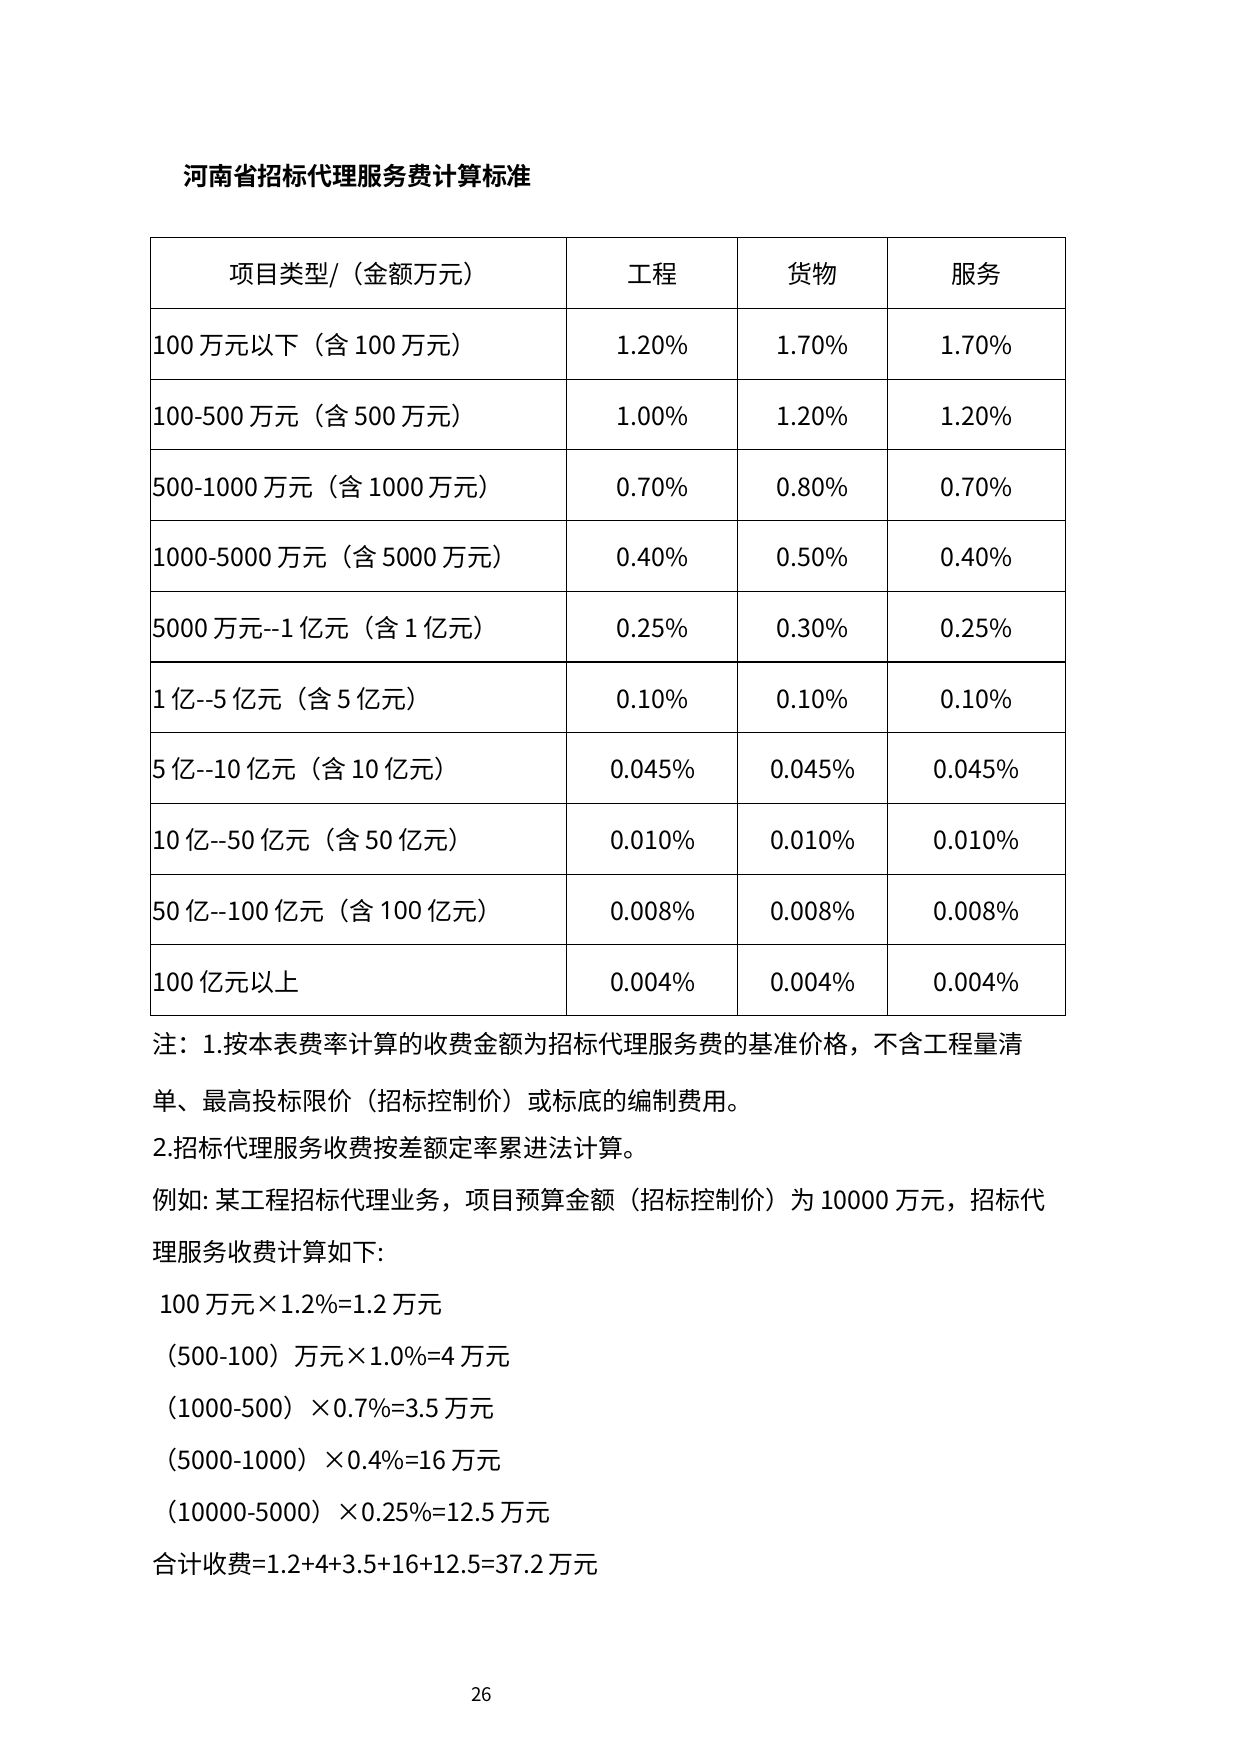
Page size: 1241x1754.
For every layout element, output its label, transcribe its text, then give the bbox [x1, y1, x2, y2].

table_cell 0.010% [567, 804, 737, 874]
table_cell 0.045% [567, 733, 737, 803]
table_cell 1.00% [567, 380, 737, 449]
table_cell 0.045% [888, 733, 1065, 803]
table_cell 50亿--100亿元（含100亿元） [151, 875, 566, 944]
table_cell 100-500万元（含500万元） [151, 380, 566, 449]
table_header 货物 [738, 238, 887, 308]
table_cell 0.004% [567, 945, 737, 1015]
list 河南省招标代理服务费计算标准 [108, 146, 1134, 196]
table_cell 1.20% [888, 380, 1065, 449]
table_cell 0.10% [738, 663, 887, 732]
table_cell 100亿元以上 [151, 945, 566, 1015]
table_cell 0.80% [738, 450, 887, 520]
table_cell 0.70% [567, 450, 737, 520]
table_cell 1.20% [567, 309, 737, 378]
table_header 工程 [567, 238, 737, 308]
table_cell 0.50% [738, 521, 887, 591]
table_cell 0.008% [567, 875, 737, 944]
table_cell 5亿--10亿元（含10亿元） [151, 733, 566, 803]
table_cell 0.70% [888, 450, 1065, 520]
table_cell 0.40% [888, 521, 1065, 591]
table_header 项目类型/（金额万元） [151, 238, 566, 308]
table_cell 0.010% [888, 804, 1065, 874]
table_cell 1亿--5亿元（含5亿元） [151, 663, 566, 732]
table_cell 1.70% [738, 309, 887, 378]
table_cell 1000-5000万元（含5000万元） [151, 521, 566, 591]
table_cell 0.010% [738, 804, 887, 874]
table_cell 0.40% [567, 521, 737, 591]
table_cell 0.25% [567, 592, 737, 661]
table_cell 100万元以下（含100万元） [151, 309, 566, 378]
table_cell 0.004% [738, 945, 887, 1015]
table_cell 0.004% [888, 945, 1065, 1015]
table_cell 注：1.按本表费率计算的收费金额为招标代理服务费的基准价格，不含工程量清单、最高投标限价（招标控制价）或标底的编制费用。 2.招标代理服务收费按差额定率累进法计算。 例如: 某工程招标代理业务，项目预算金额（招标控制价）为10000 万元，招标代理服务收费计算如下: 100万元×1.2%=1.2万元 （500-100）万元×1.0%=4万元 （1000-500）×0.7%=3.5万元 （5000-1000）×0.4%=16万元 （10000-5000）×0.25%=12.5万元 合计收费=1.2+4+3.5+16+12.5=37.2万元 [151, 1016, 1065, 1589]
table_cell 0.10% [888, 663, 1065, 732]
table_cell 0.25% [888, 592, 1065, 661]
table_cell 500-1000万元（含1000万元） [151, 450, 566, 520]
table_header 服务 [888, 238, 1065, 308]
table_cell 0.008% [738, 875, 887, 944]
table_cell 1.20% [738, 380, 887, 449]
table_cell 5000万元--1亿元（含1亿元） [151, 592, 566, 661]
table_cell 0.30% [738, 592, 887, 661]
table_cell 10亿--50亿元（含50亿元） [151, 804, 566, 874]
table_cell 0.008% [888, 875, 1065, 944]
table_cell 0.10% [567, 663, 737, 732]
table_cell 1.70% [888, 309, 1065, 378]
table_cell 0.045% [738, 733, 887, 803]
